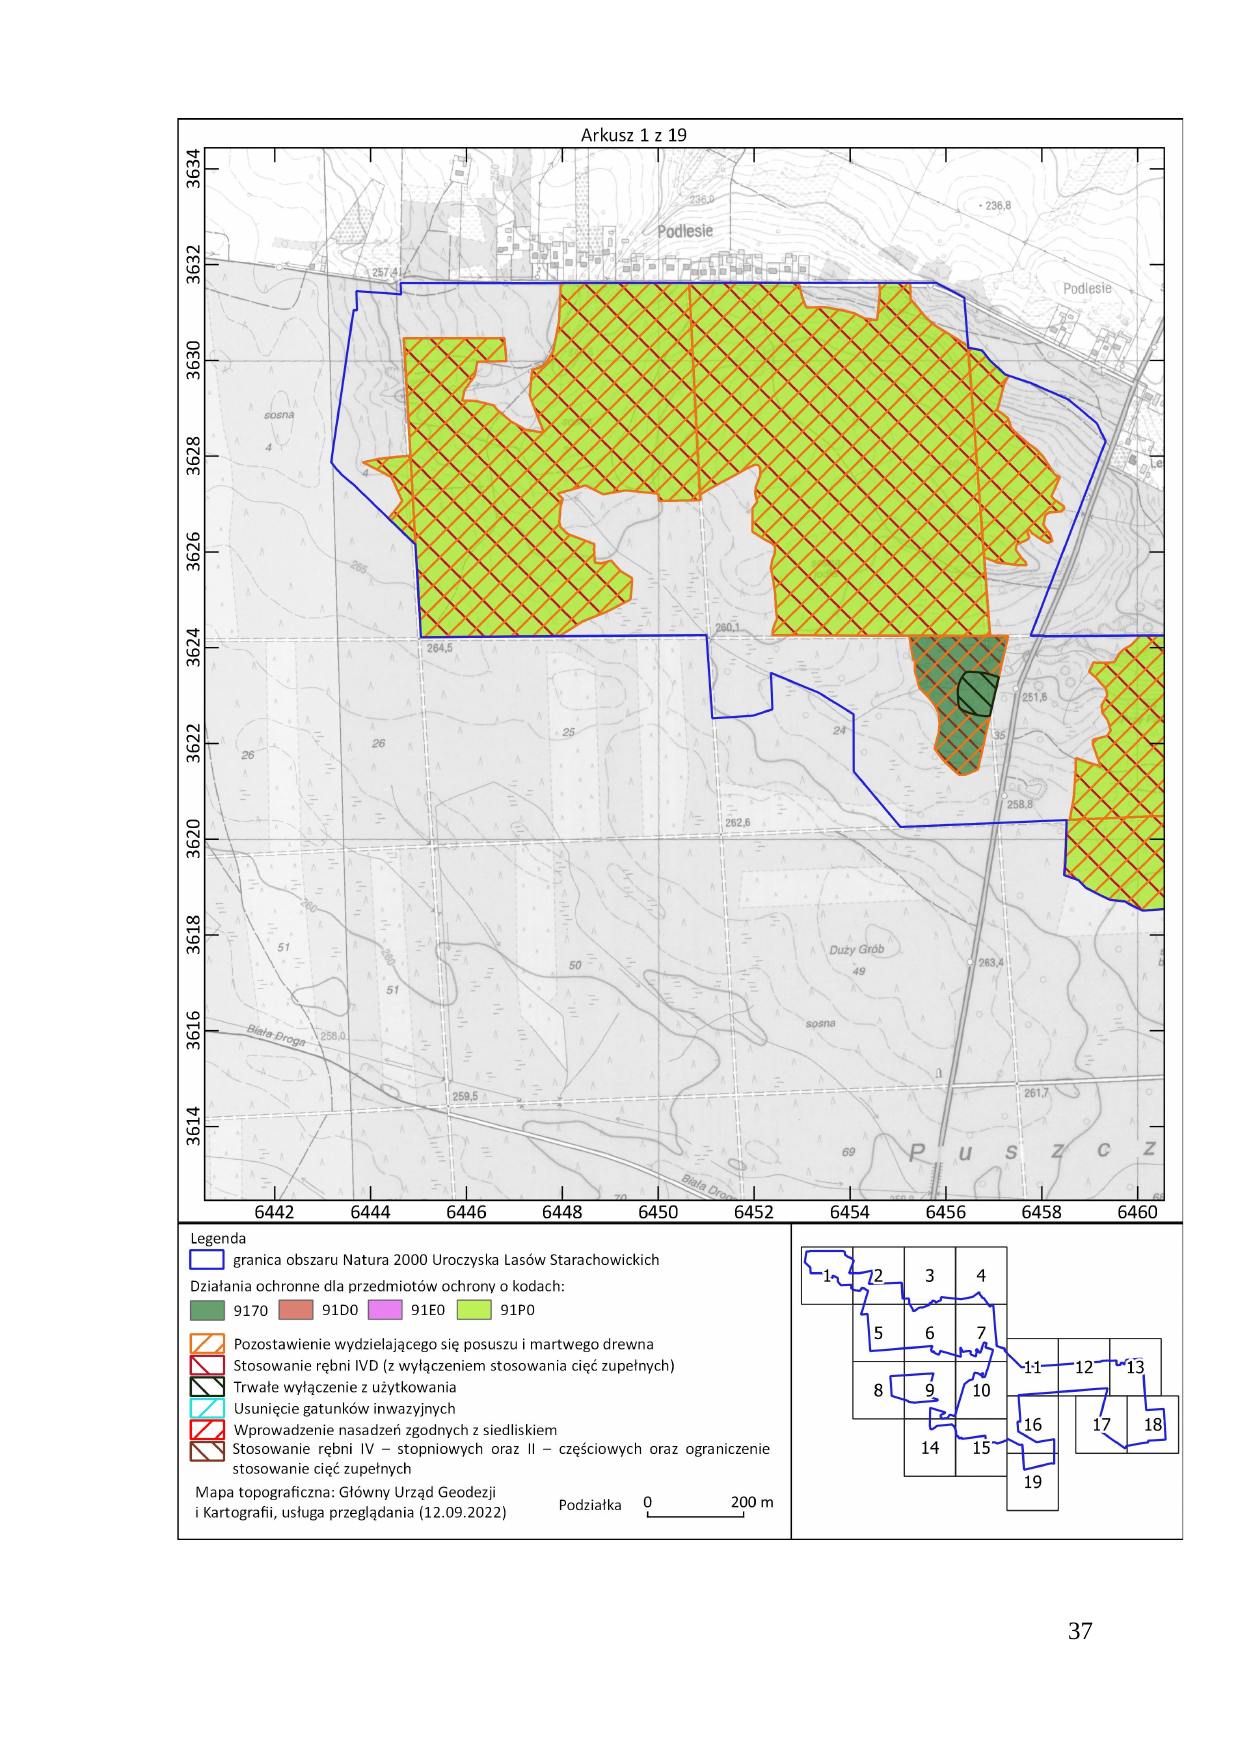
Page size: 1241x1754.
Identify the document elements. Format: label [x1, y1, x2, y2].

picture [177, 118, 1184, 1540]
